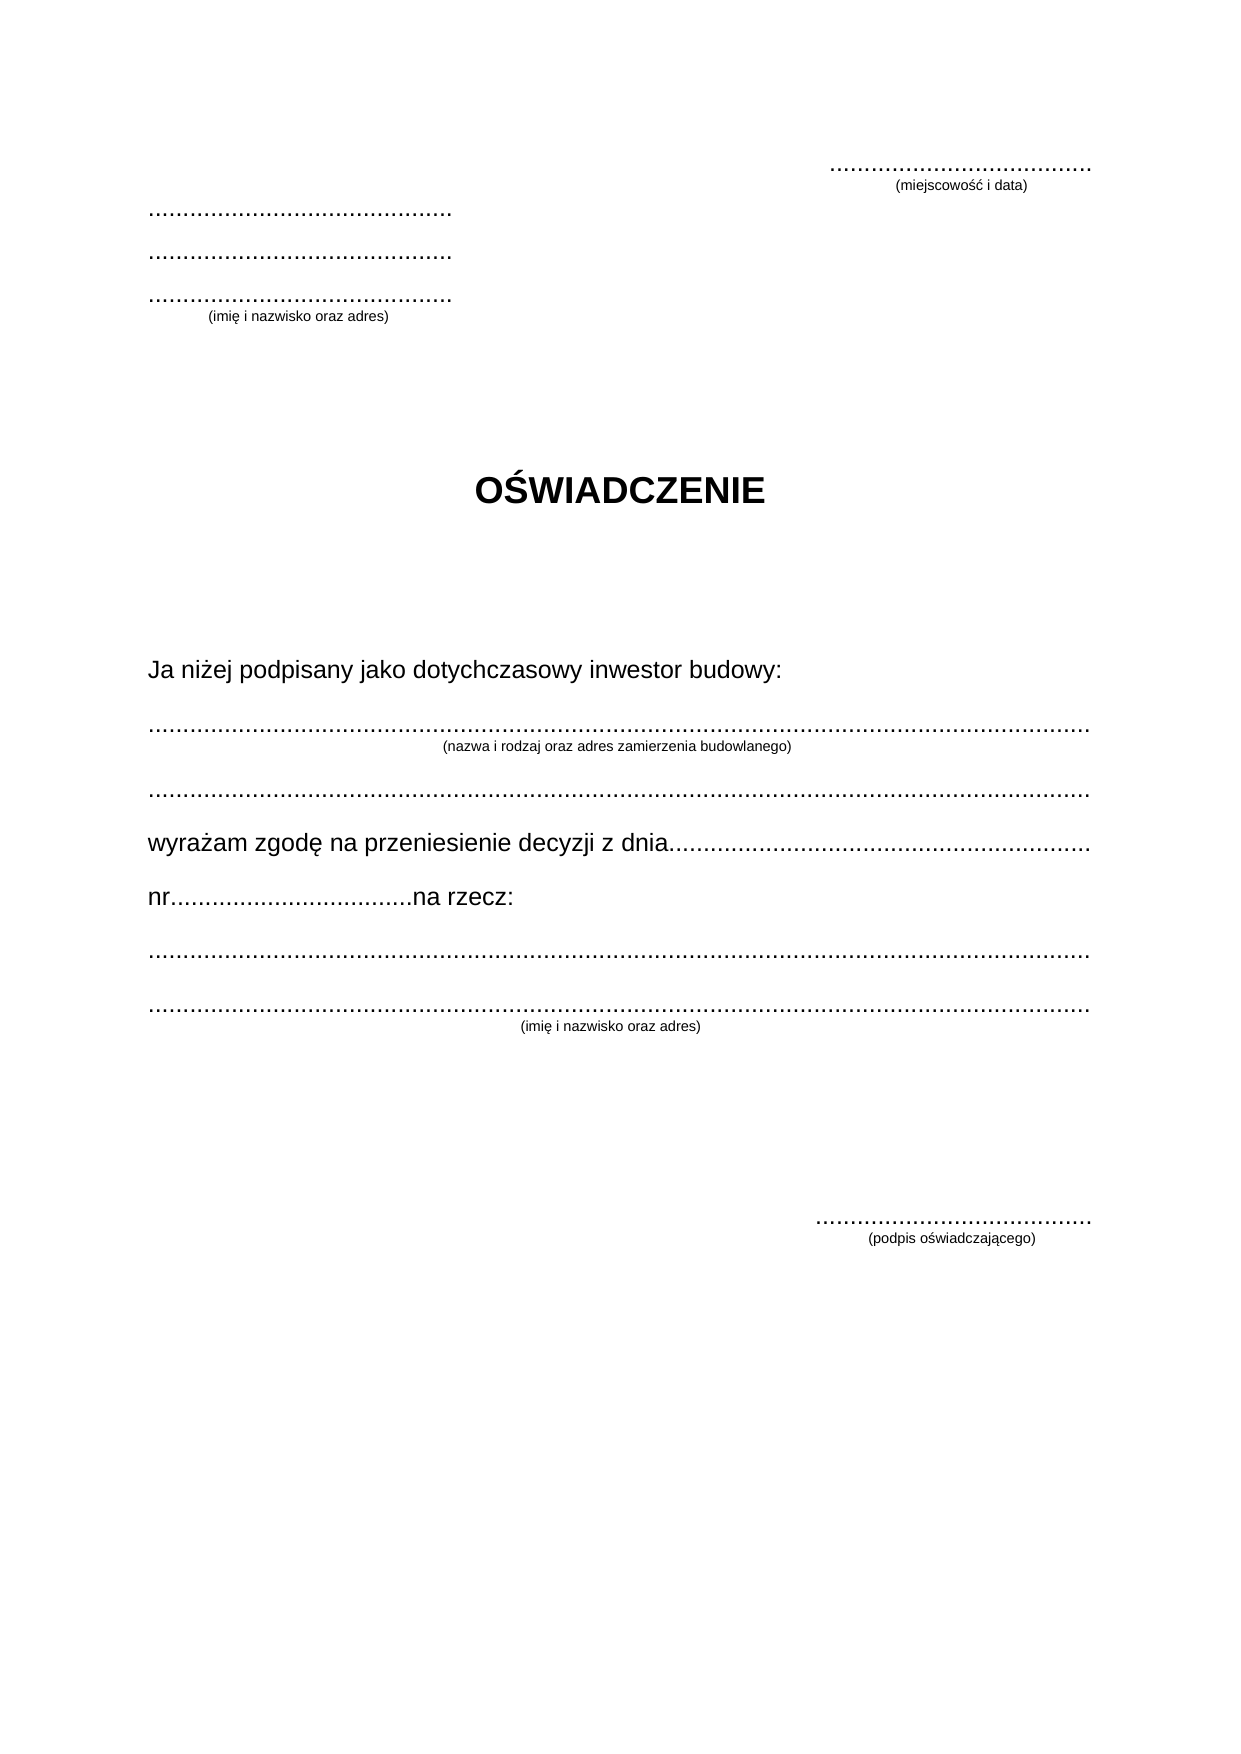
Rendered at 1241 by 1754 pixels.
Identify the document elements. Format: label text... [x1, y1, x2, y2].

text ........................................................................................................................................ [148, 936, 1093, 964]
text ............................................ [148, 193, 1093, 222]
text ........................................ [148, 1201, 1093, 1230]
text (nazwa i rodzaj oraz adres zamierzenia budowlanego) [369, 738, 1093, 755]
text ........................................................................................................................................ [148, 774, 1093, 803]
text nr...................................na rzecz: [148, 882, 1093, 910]
text ........................................................................................................................................ [148, 709, 1093, 738]
text ...................................... [148, 148, 1093, 176]
text Ja niżej podpisany jako dotychczasowy inwestor budowy: [148, 656, 1093, 684]
subtitle OŚWIADCZENIE [148, 469, 1093, 512]
text wyrażam zgodę na przeniesienie decyzji z dnia............................................................. [148, 828, 1093, 857]
text (podpis oświadczającego) [738, 1230, 1093, 1247]
text ............................................ [148, 236, 1093, 265]
text (imię i nazwisko oraz adres) [516, 1018, 1093, 1035]
text (miejscowość i data) [664, 176, 1093, 193]
text ............................................ [148, 279, 1093, 308]
text ........................................................................................................................................ [148, 989, 1093, 1018]
text (imię i nazwisko oraz adres) [148, 308, 1093, 325]
